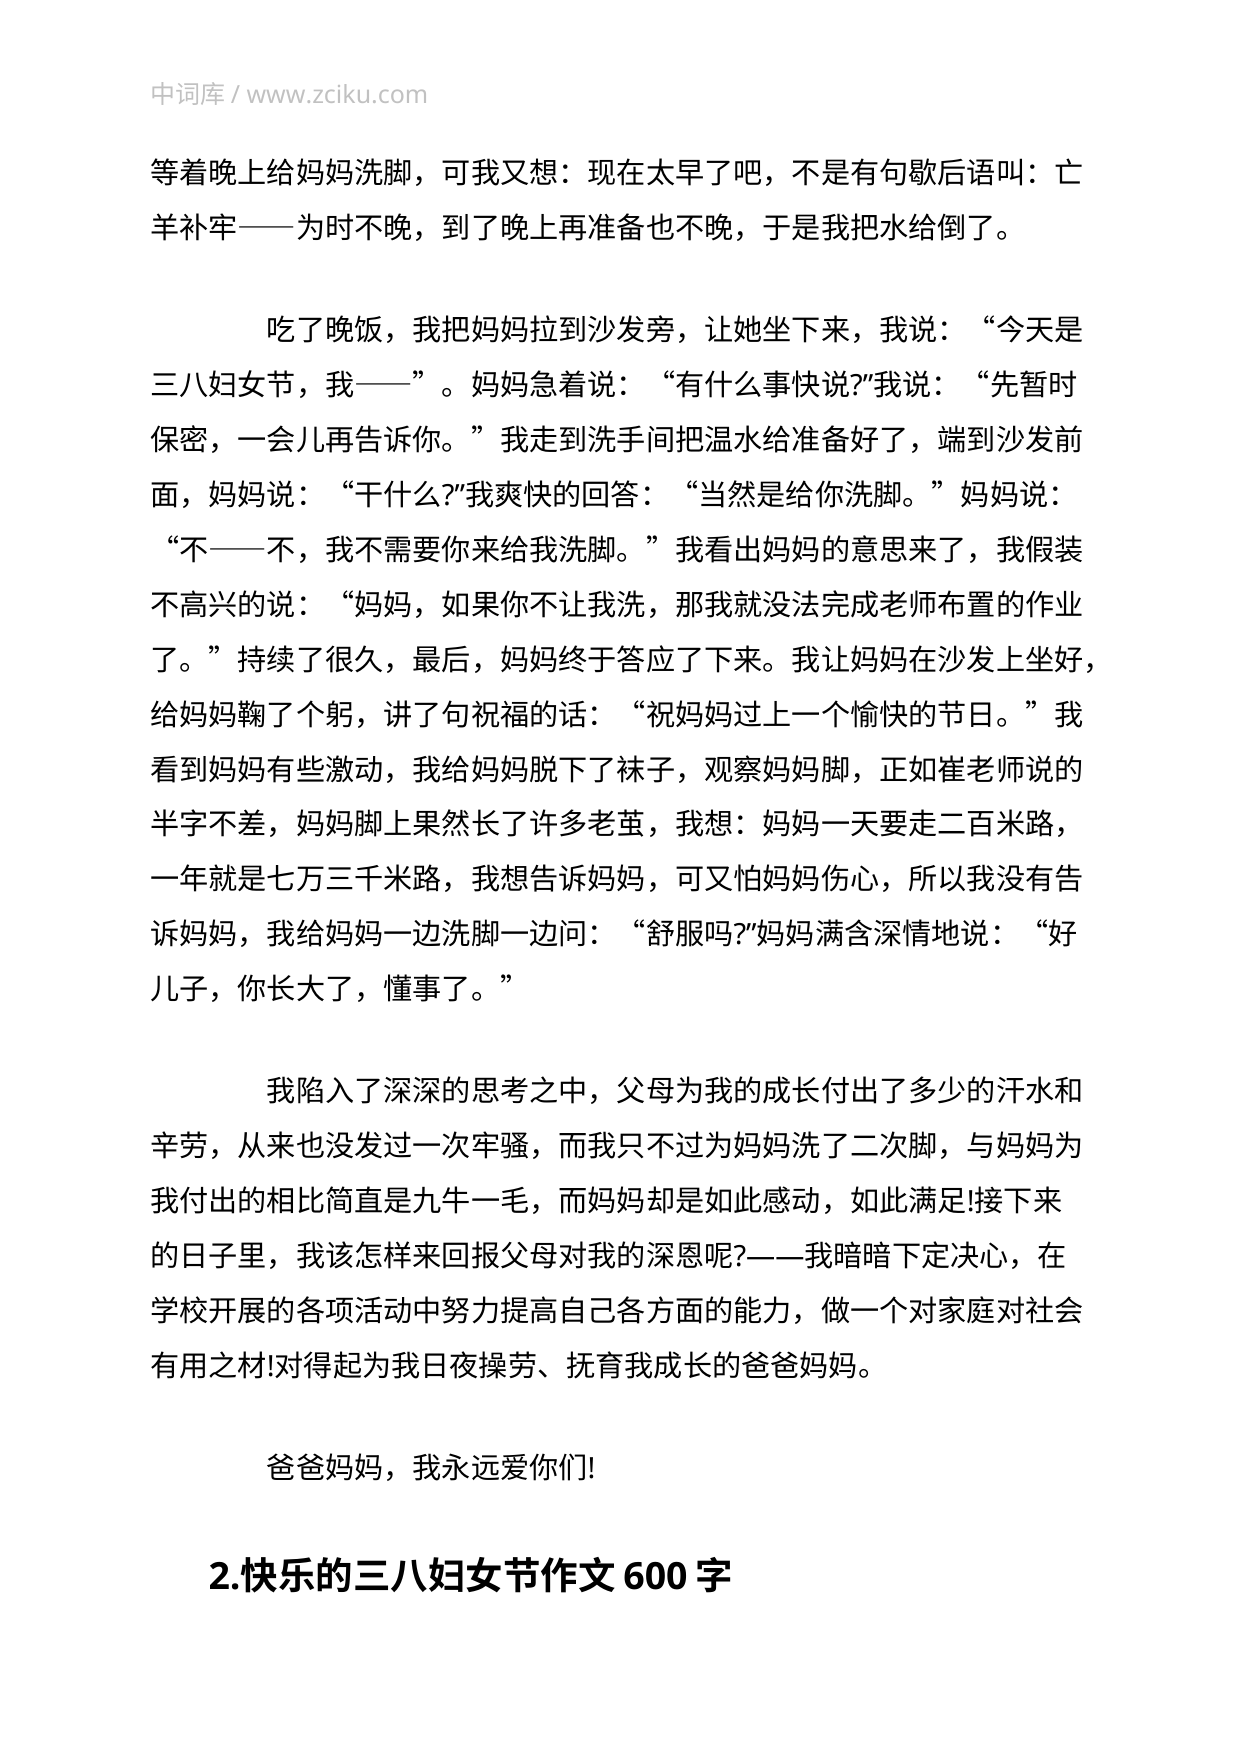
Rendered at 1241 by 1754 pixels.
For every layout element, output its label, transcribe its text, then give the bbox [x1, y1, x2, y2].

text 吃了晚饭，我把妈妈拉到沙发旁，让她坐下来，我说：“今天是三八妇女节，我——”。妈妈急着说：“有什么事快说?”我说：“先暂时保密，一会儿再告诉你。”我走到洗手间把温水给准备好了，端到沙发前面，妈妈说：“干什么?”我爽快的回答：“当然是给你洗脚。”妈妈说：“不——不，我不需要你来给我洗脚。”我看出妈妈的意思来了，我假装不高兴的说：“妈妈，如果你不让我洗，那我就没法完成老师布置的作业了。”持续了很久，最后，妈妈终于答应了下来。我让妈妈在沙发上坐好，给妈妈鞠了个躬，讲了句祝福的话：“祝妈妈过上一个愉快的节日。”我看到妈妈有些激动，我给妈妈脱下了袜子，观察妈妈脚，正如崔老师说的半字不差，妈妈脚上果然长了许多老茧，我想：妈妈一天要走二百米路，一年就是七万三千米路，我想告诉妈妈，可又怕妈妈伤心，所以我没有告诉妈妈，我给妈妈一边洗脚一边问：“舒服吗?”妈妈满含深情地说：“好儿子，你长大了，懂事了。” [150, 307, 1090, 1008]
text 2.快乐的三八妇女节作文600字 [150, 1546, 1090, 1601]
text 爸爸妈妈，我永远爱你们! [150, 1444, 1090, 1487]
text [150, 150, 1090, 247]
text 我陷入了深深的思考之中，父母为我的成长付出了多少的汗水和辛劳，从来也没发过一次牢骚，而我只不过为妈妈洗了二次脚，与妈妈为我付出的相比简直是九牛一毛，而妈妈却是如此感动，如此满足!接下来的日子里，我该怎样来回报父母对我的深恩呢?——我暗暗下定决心，在学校开展的各项活动中努力提高自己各方面的能力，做一个对家庭对社会有用之材!对得起为我日夜操劳、抚育我成长的爸爸妈妈。 [150, 1067, 1090, 1384]
